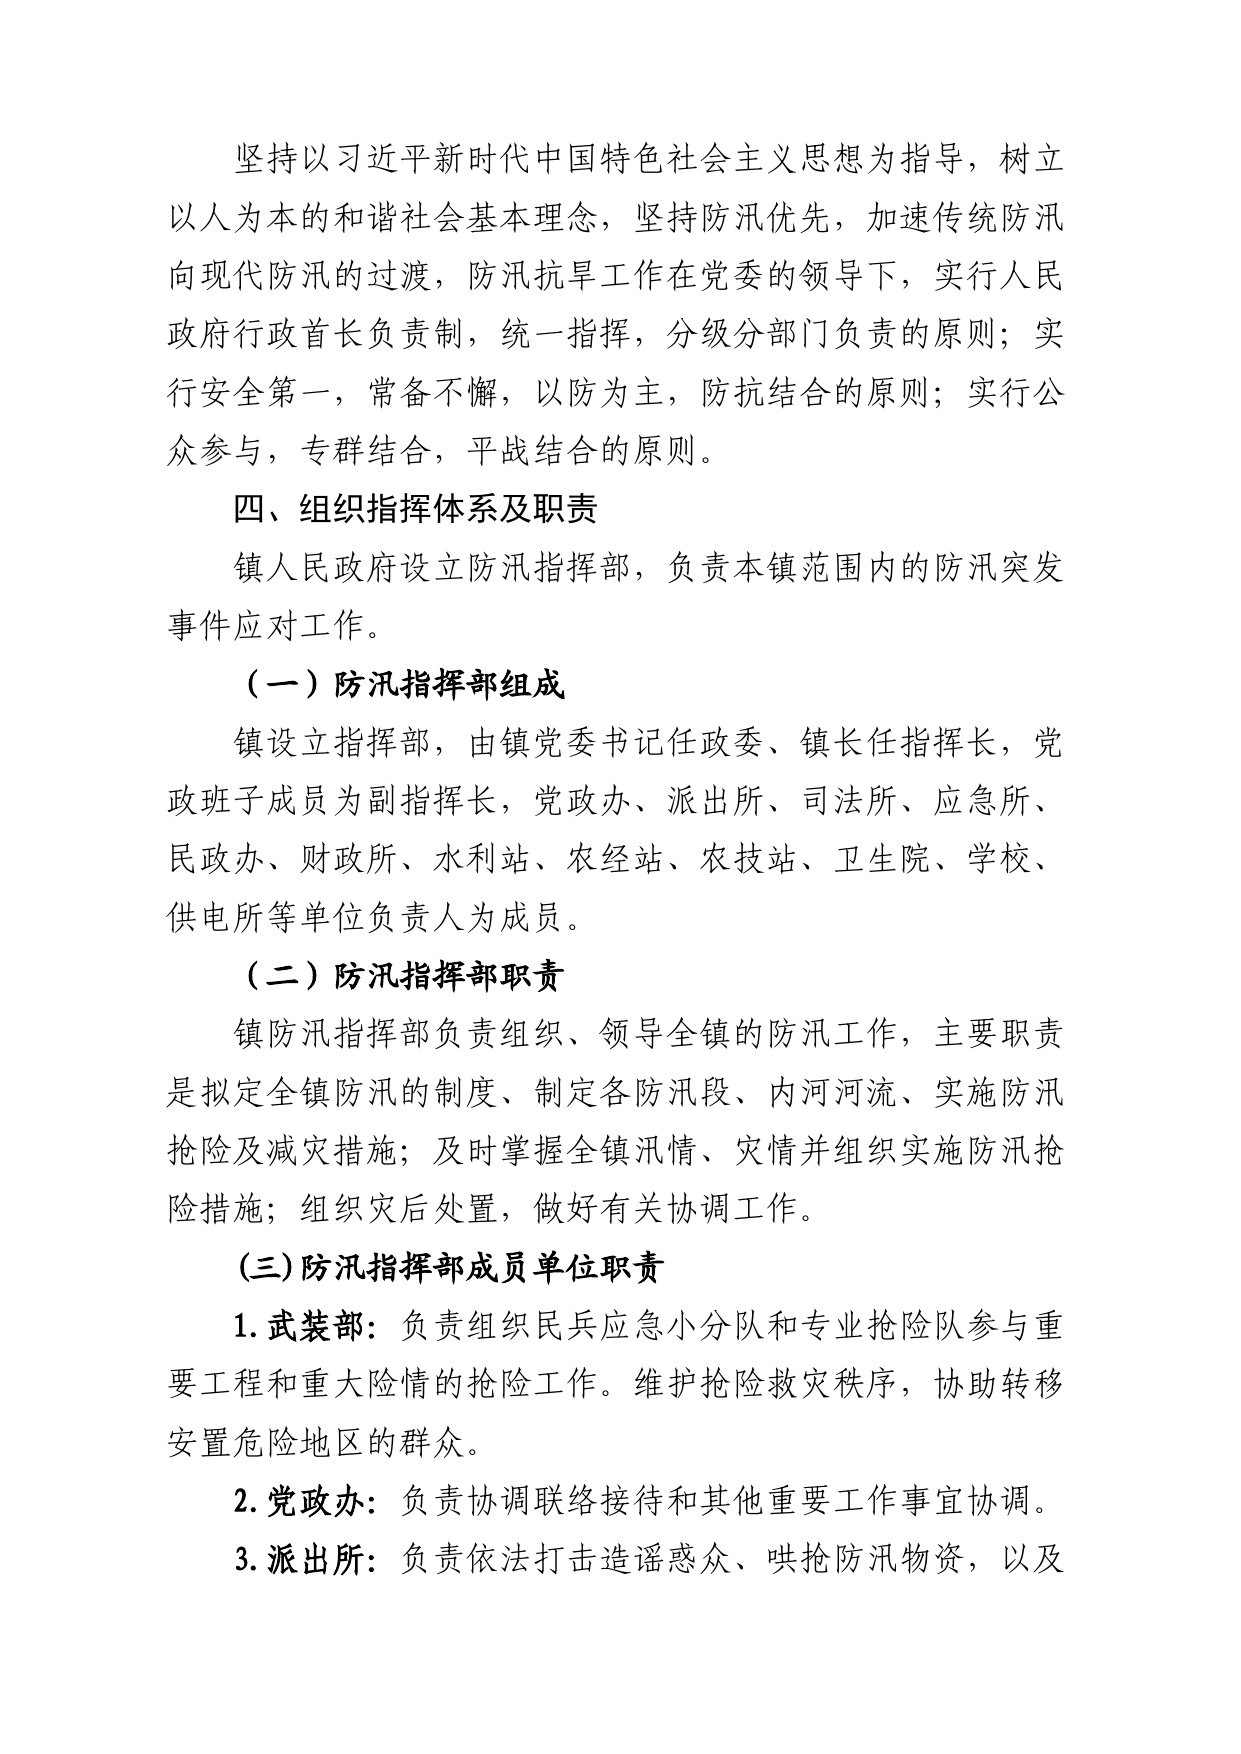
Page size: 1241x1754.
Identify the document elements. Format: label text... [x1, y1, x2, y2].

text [165, 1524, 1075, 1582]
text 镇设立指挥部，由镇党委书记任政委、镇长任指挥长，党政班子成员为副指挥长，党政办、派出所、司法所、应急所、民政办、财政所、水利站、农经站、农技站、卫生院、学校、供电所等单位负责人为成员。 [165, 707, 1075, 941]
text 镇防汛指挥部负责组织、领导全镇的防汛工作，主要职责是拟定全镇防汛的制度、制定各防汛段、内河河流、实施防汛抢险及减灾措施；及时掌握全镇汛情、灾情并组织实施防汛抢险措施；组织灾后处置，做好有关协调工作。 [165, 999, 1075, 1232]
subtitle 四、组织指挥体系及职责 [165, 474, 1075, 532]
subtitle (三)防汛指挥部成员单位职责 [165, 1232, 1075, 1291]
text 坚持以习近平新时代中国特色社会主义思想为指导，树立以人为本的和谐社会基本理念，坚持防汛优先，加速传统防汛向现代防汛的过渡，防汛抗旱工作在党委的领导下，实行人民政府行政首长负责制，统一指挥，分级分部门负责的原则；实行安全第一，常备不懈，以防为主，防抗结合的原则；实行公众参与，专群结合，平战结合的原则。 [165, 124, 1075, 474]
subtitle （一）防汛指挥部组成 [165, 649, 1075, 707]
subtitle （二）防汛指挥部职责 [165, 941, 1075, 999]
text 1.武装部：负责组织民兵应急小分队和专业抢险队参与重要工程和重大险情的抢险工作。维护抢险救灾秩序，协助转移安置危险地区的群众。 [165, 1291, 1075, 1466]
text 2.党政办：负责协调联络接待和其他重要工作事宜协调。 [165, 1466, 1075, 1524]
text 镇人民政府设立防汛指挥部，负责本镇范围内的防汛突发事件应对工作。 [165, 532, 1075, 649]
